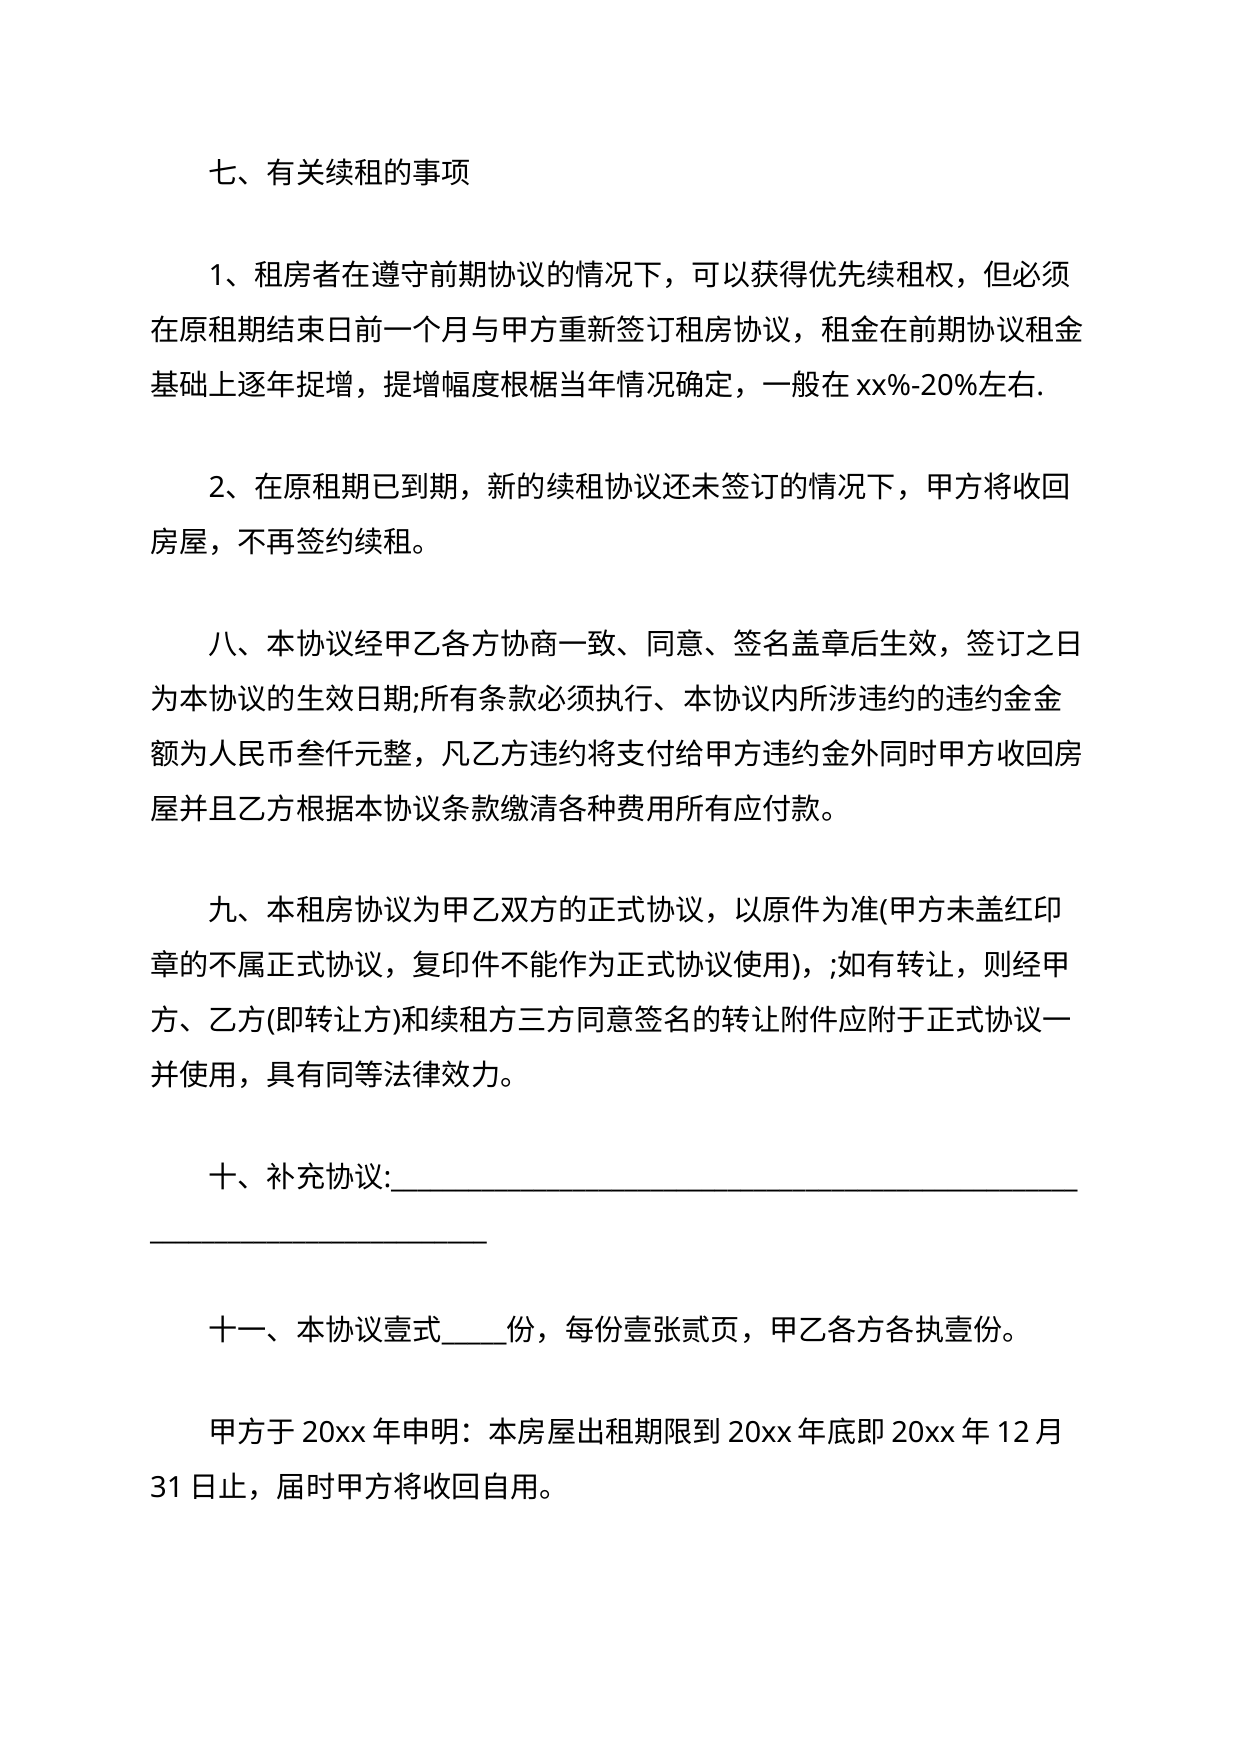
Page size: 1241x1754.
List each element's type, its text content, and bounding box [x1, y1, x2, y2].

text 七、有关续租的事项 [150, 150, 1090, 192]
text 2、在原租期已到期，新的续租协议还未签订的情况下，甲方将收回房屋，不再签约续租。 [150, 464, 1090, 561]
text 九、本租房协议为甲乙双方的正式协议，以原件为准(甲方未盖红印章的不属正式协议，复印件不能作为正式协议使用)，;如有转让，则经甲方、乙方(即转让方)和续租方三方同意签名的转让附件应附于正式协议一并使用，具有同等法律效力。 [150, 887, 1090, 1094]
text 甲方于20xx年申明：本房屋出租期限到20xx年底即20xx年12月31日止，届时甲方将收回自用。 [150, 1408, 1090, 1506]
text 1、租房者在遵守前期协议的情况下，可以获得优先续租权，但必须在原租期结束日前一个月与甲方重新签订租房协议，租金在前期协议租金基础上逐年捉增，提增幅度根椐当年情况确定，一般在xx%-20%左右. [150, 252, 1090, 404]
text 十、补充协议:_______________________________________________________________________________ [150, 1154, 1090, 1248]
text 十一、本协议壹式_____份，每份壹张贰页，甲乙各方各执壹份。 [150, 1306, 1090, 1349]
text 八、本协议经甲乙各方协商一致、同意、签名盖章后生效，签订之日为本协议的生效日期;所有条款必须执行、本协议内所涉违约的违约金金额为人民币叁仟元整，凡乙方违约将支付给甲方违约金外同时甲方收回房屋并且乙方根据本协议条款缴清各种费用所有应付款。 [150, 620, 1090, 827]
